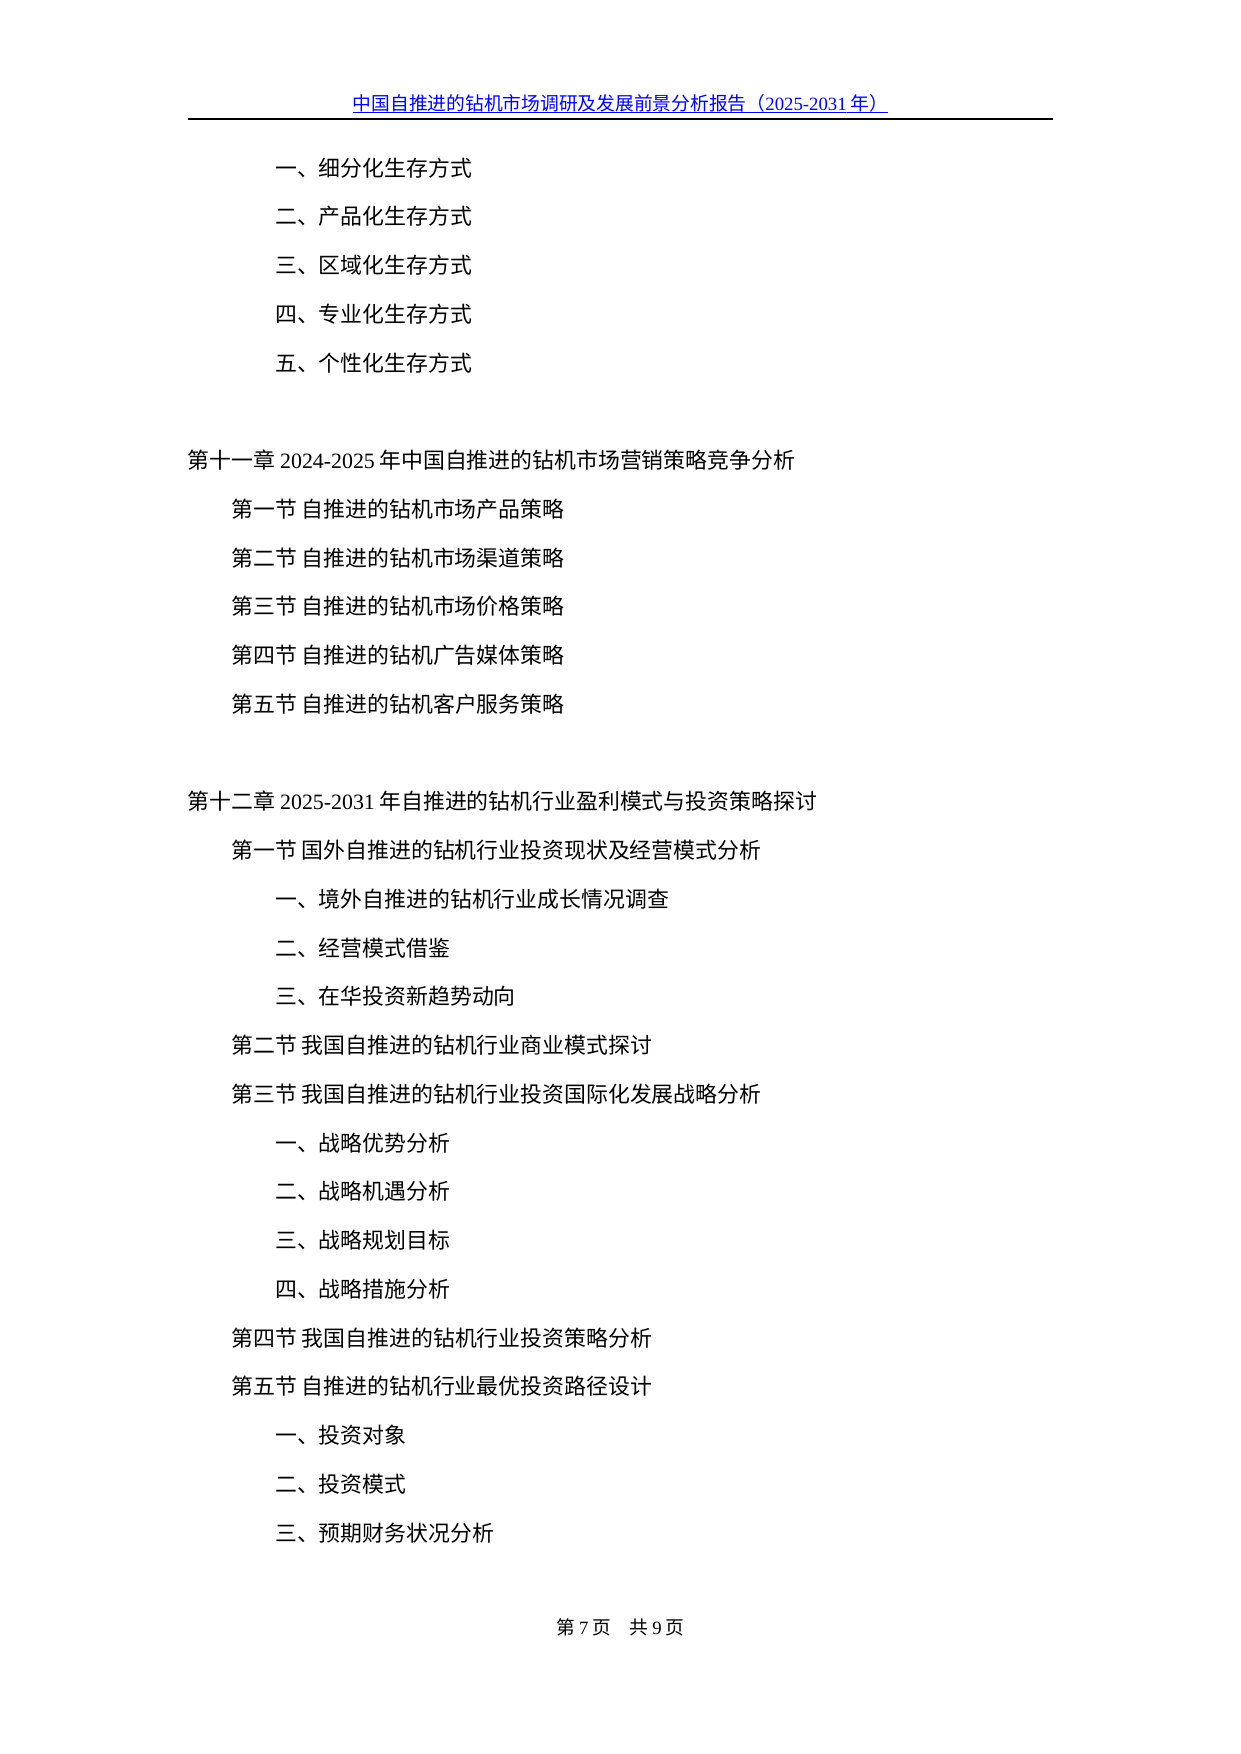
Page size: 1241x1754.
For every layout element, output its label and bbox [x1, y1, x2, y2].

text [187, 150, 1053, 1548]
